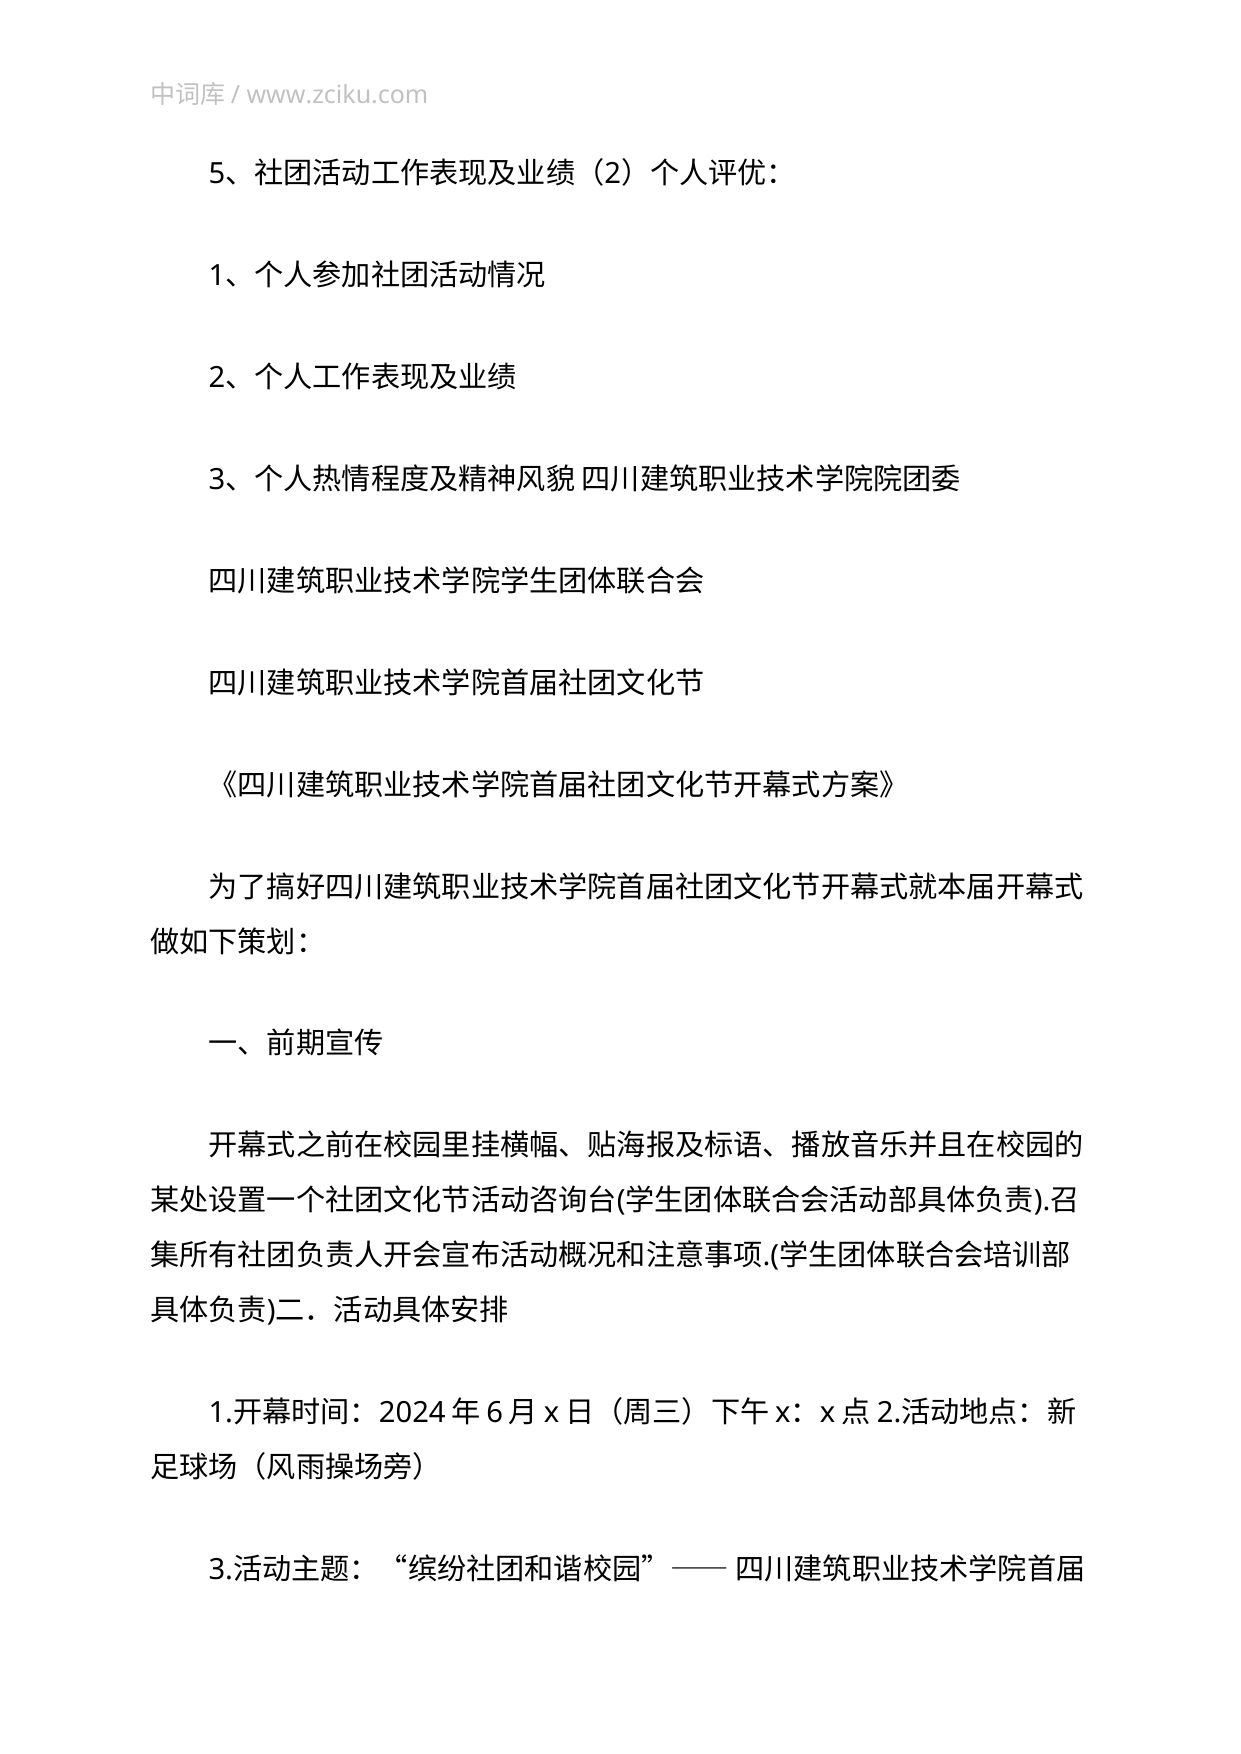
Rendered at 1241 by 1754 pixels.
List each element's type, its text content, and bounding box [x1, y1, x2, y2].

text 5、社团活动工作表现及业绩（2）个人评优： [150, 150, 1090, 192]
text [150, 1545, 1090, 1588]
text 开幕式之前在校园里挂横幅、贴海报及标语、播放音乐并且在校园的某处设置一个社团文化节活动咨询台(学生团体联合会活动部具体负责).召集所有社团负责人开会宣布活动概况和注意事项.(学生团体联合会培训部具体负责)二．活动具体安排 [150, 1122, 1090, 1329]
text 《四川建筑职业技术学院首届社团文化节开幕式方案》 [150, 761, 1090, 804]
text 四川建筑职业技术学院学生团体联合会 [150, 558, 1090, 600]
text 为了搞好四川建筑职业技术学院首届社团文化节开幕式就本届开幕式做如下策划： [150, 863, 1090, 960]
text 3、个人热情程度及精神风貌 四川建筑职业技术学院院团委 [150, 456, 1090, 498]
text 1.开幕时间：2024年6月x日（周三）下午x：x点 2.活动地点：新足球场（风雨操场旁） [150, 1388, 1090, 1486]
text 四川建筑职业技术学院首届社团文化节 [150, 660, 1090, 702]
text 1、个人参加社团活动情况 [150, 252, 1090, 294]
text 2、个人工作表现及业绩 [150, 354, 1090, 396]
text 一、前期宣传 [150, 1020, 1090, 1062]
